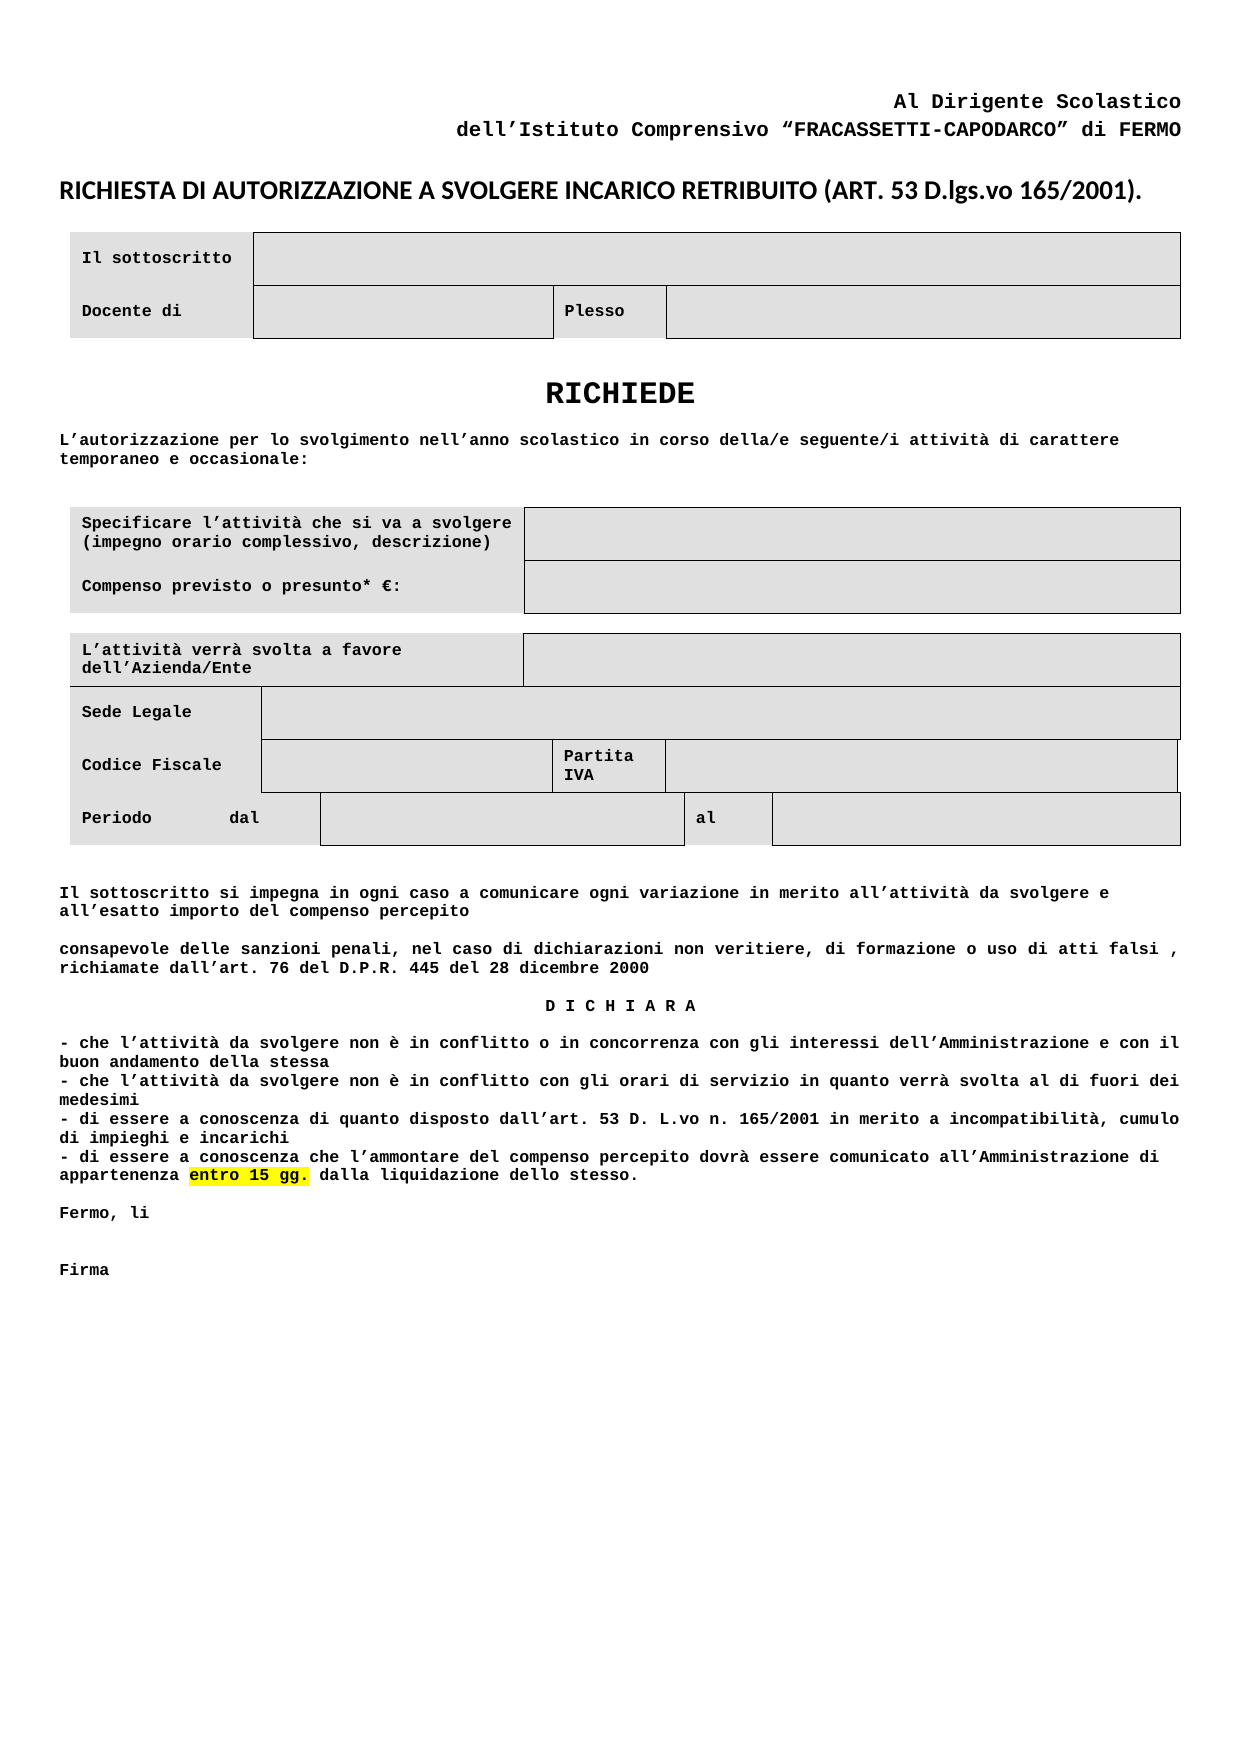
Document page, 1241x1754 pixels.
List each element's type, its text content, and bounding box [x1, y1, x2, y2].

text D I C H I A R A [59, 997, 1181, 1016]
text RICHIESTA DI AUTORIZZAZIONE A SVOLGERE INCARICO RETRIBUITO (ART. 53 D.lgs.vo 165/2001). [59, 173, 1194, 206]
text Fermo, li [59, 1205, 1181, 1223]
text Firma [59, 1261, 1181, 1280]
table_header L’attività verrà svolta a favore dell’Azienda/Ente [70, 633, 523, 686]
table_cell Sede Legale [70, 687, 261, 739]
table_cell [666, 740, 1177, 792]
table_header [525, 508, 1180, 560]
table_cell Plesso [554, 286, 666, 338]
table_cell Periodo [70, 792, 218, 845]
text - che l’attività da svolgere non è in conflitto con gli orari di servizio in quanto verrà svolta al di fuori dei medesimi [59, 1073, 1181, 1110]
text consapevole delle sanzioni penali, nel caso di dichiarazioni non veritiere, di formazione o uso di atti falsi , richiamate dall’art. 76 del D.P.R. 445 del 28 dicembre 2000 [59, 941, 1181, 978]
table_header Il sottoscritto [70, 232, 253, 285]
text Al Dirigente Scolastico [59, 91, 1181, 115]
text L’autorizzazione per lo svolgimento nell’anno scolastico in corso della/e seguente/i attività di carattere temporaneo e occasionale: [59, 431, 1181, 469]
table_cell [262, 740, 552, 792]
text dell’Istituto Comprensivo “FRACASSETTI-CAPODARCO” di FERMO [59, 118, 1181, 142]
table_cell Partita IVA [553, 740, 665, 792]
table_cell [525, 561, 1180, 613]
text RICHIEDE [59, 377, 1181, 412]
table_cell Codice Fiscale [70, 739, 261, 792]
text Il sottoscritto si impegna in ogni caso a comunicare ogni variazione in merito all’attività da svolgere e all’esatto importo del compenso percepito [59, 884, 1181, 922]
table_header Specificare l’attività che si va a svolgere (impegno orario complessivo, descrizione) [70, 507, 524, 560]
table_header [524, 634, 1180, 686]
table_cell [254, 286, 553, 338]
table_cell Compenso previsto o presunto* €: [70, 560, 524, 613]
text - di essere a conoscenza che l’ammontare del compenso percepito dovrà essere comunicato all’Amministrazione di appartenenza entro 15 gg. dalla liquidazione dello stesso. [59, 1148, 1181, 1186]
table_cell [773, 793, 1180, 845]
table_cell [262, 687, 1180, 739]
table_cell [321, 793, 684, 845]
table_cell [667, 286, 1180, 338]
table_header [254, 233, 1180, 285]
text - che l’attività da svolgere non è in conflitto o in concorrenza con gli interessi dell’Amministrazione e con il buon andamento della stessa [59, 1035, 1181, 1073]
table_cell Docente di [70, 285, 253, 338]
text - di essere a conoscenza di quanto disposto dall’art. 53 D. L.vo n. 165/2001 in merito a incompatibilità, cumulo di impieghi e incarichi [59, 1110, 1181, 1148]
table_cell al [685, 793, 772, 845]
table_cell dal [218, 792, 320, 845]
